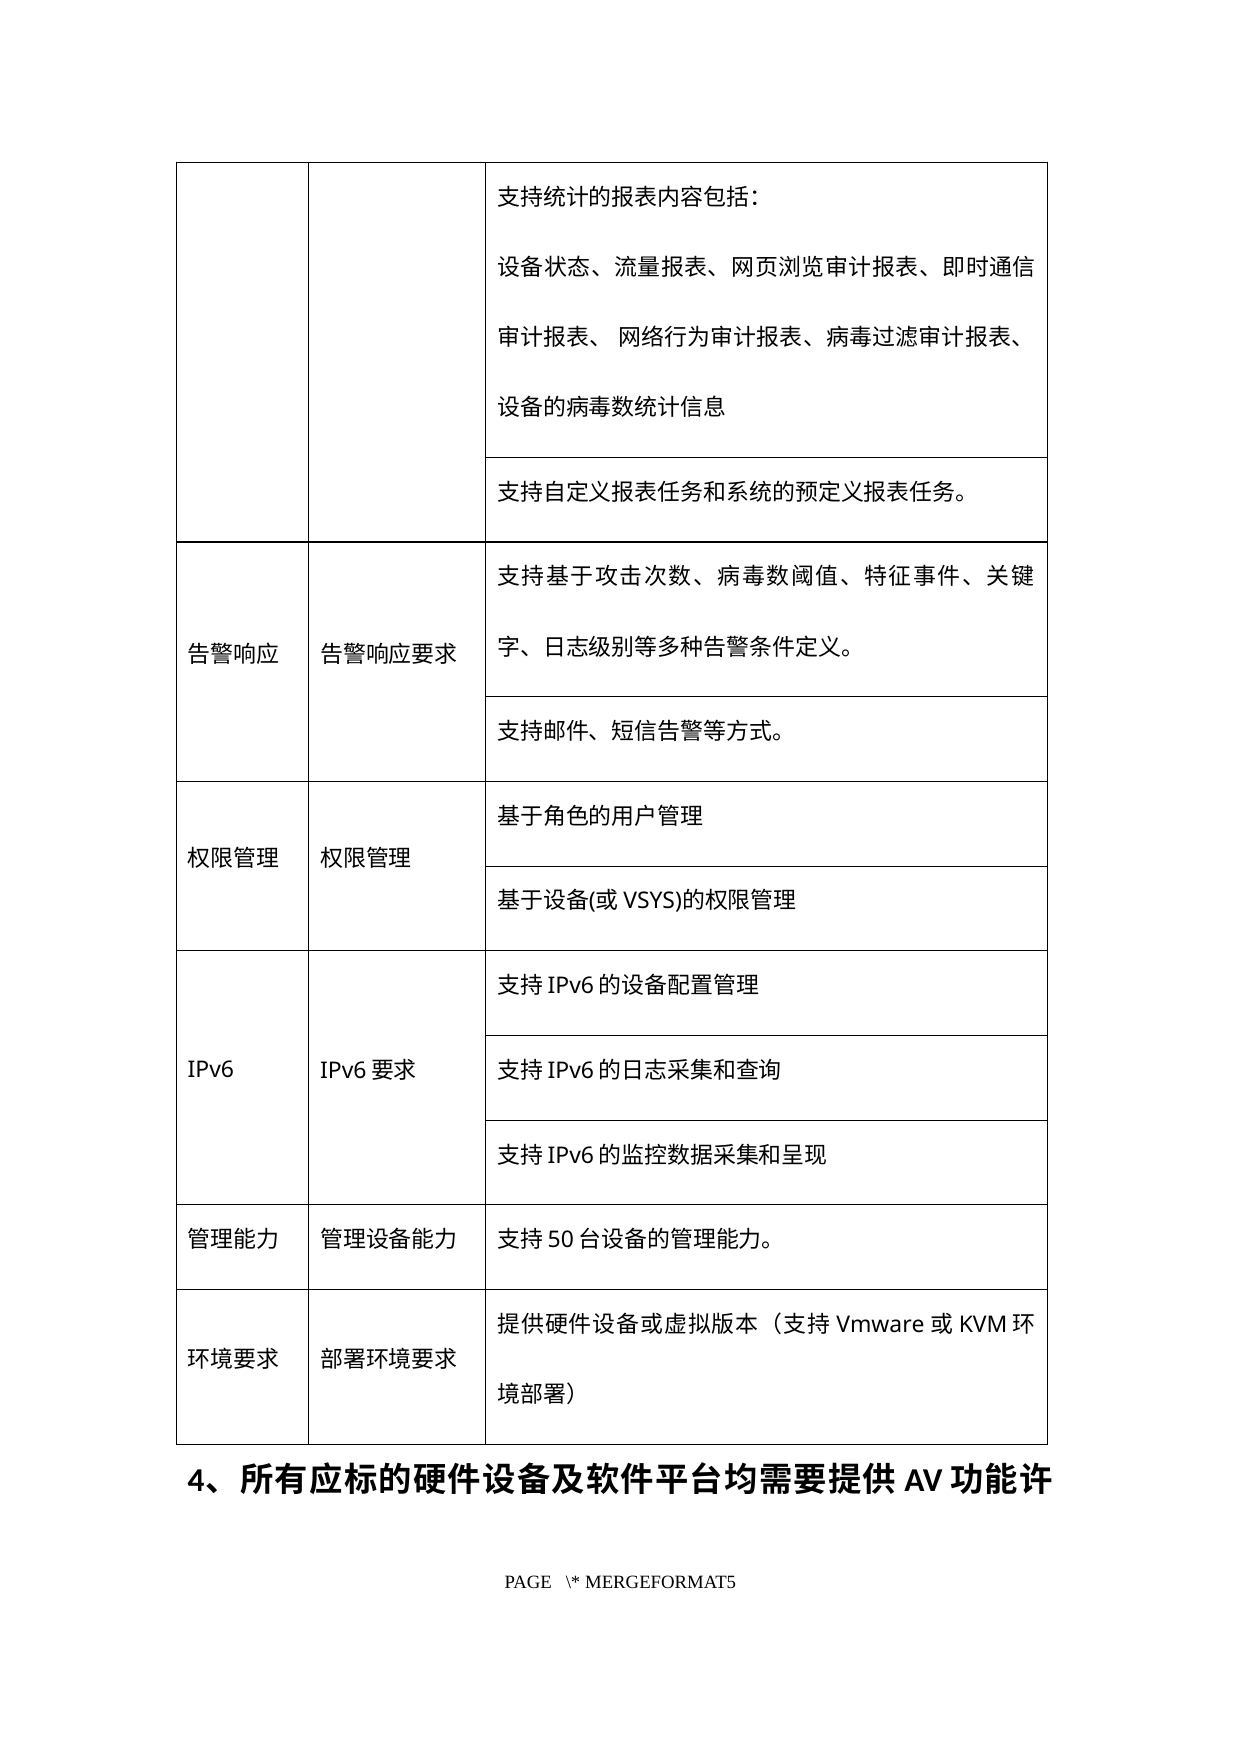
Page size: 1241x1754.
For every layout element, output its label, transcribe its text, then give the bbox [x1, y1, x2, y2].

table_cell 权限管理 [309, 782, 485, 950]
table_cell 支持基于攻击次数、病毒数阈值、特征事件、关键字、日志级别等多种告警条件定义。 [486, 543, 1047, 696]
table_cell 告警响应要求 [309, 543, 485, 781]
table_cell 告警响应 [177, 543, 308, 781]
table_cell 管理能力 [177, 1205, 308, 1289]
table_cell 支持邮件、短信告警等方式。 [486, 697, 1047, 781]
table_cell 基于设备(或VSYS)的权限管理 [486, 867, 1047, 950]
table_cell 基于角色的用户管理 [486, 782, 1047, 866]
table_cell 提供硬件设备或虚拟版本（支持Vmware或KVM环境部署） [486, 1290, 1047, 1444]
table_cell 管理设备能力 [309, 1205, 485, 1289]
table_cell 支持统计的报表内容包括： 设备状态、流量报表、网页浏览审计报表、即时通信审计报表、 网络行为审计报表、病毒过滤审计报表、设备的病毒数统计信息 [486, 163, 1047, 457]
table_cell 环境要求 [177, 1290, 308, 1444]
table_cell 权限管理 [177, 782, 308, 950]
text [187, 1445, 1053, 1510]
table_cell 支持自定义报表任务和系统的预定义报表任务。 [486, 458, 1047, 541]
table_cell 支持IPv6的日志采集和查询 [486, 1036, 1047, 1119]
table_cell 支持50台设备的管理能力。 [486, 1205, 1047, 1289]
table_cell IPv6要求 [309, 951, 485, 1204]
table_cell IPv6 [177, 951, 308, 1204]
table_cell 支持IPv6的设备配置管理 [486, 951, 1047, 1035]
table_cell 部署环境要求 [309, 1290, 485, 1444]
table_cell 支持IPv6的监控数据采集和呈现 [486, 1121, 1047, 1204]
